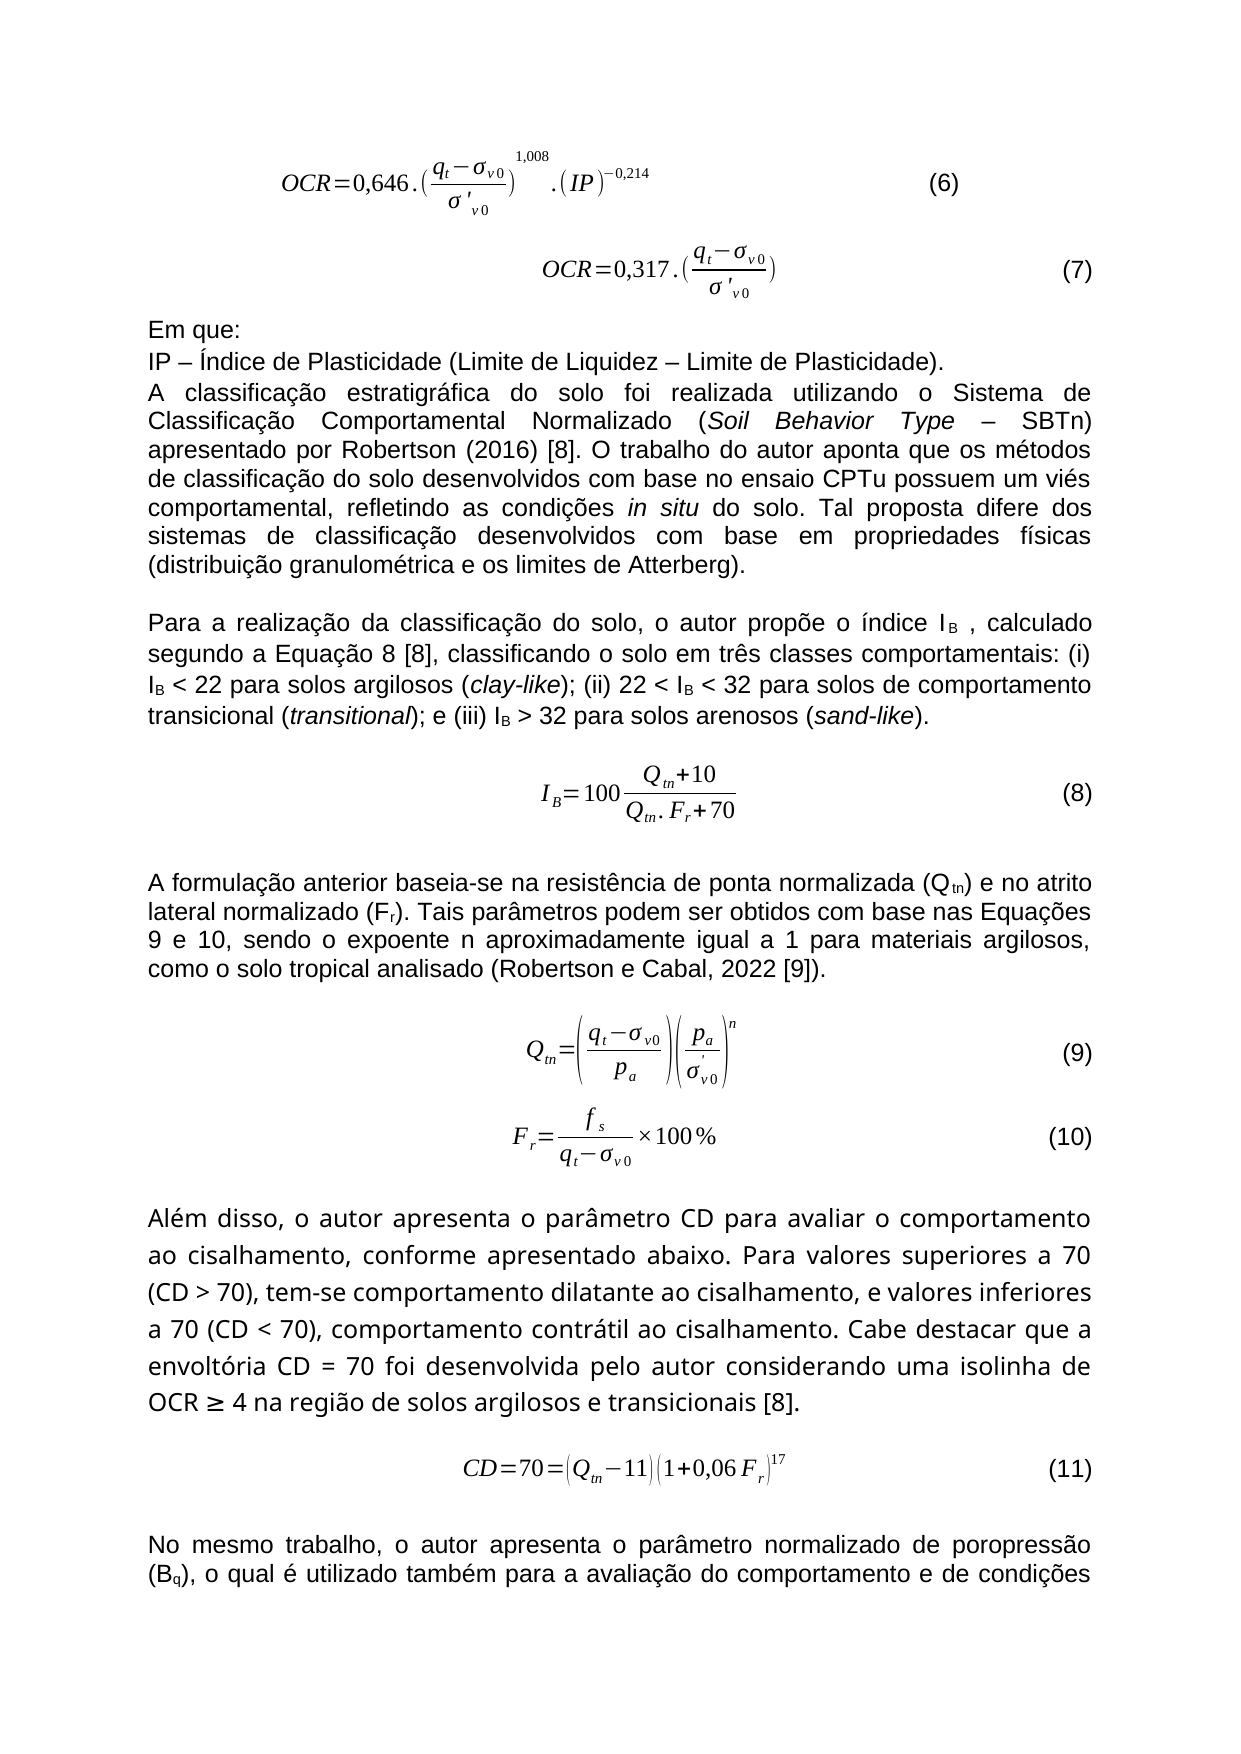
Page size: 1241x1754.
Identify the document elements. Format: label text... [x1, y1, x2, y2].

text (11) [148, 1450, 1092, 1487]
text A formulação anterior baseia-se na resistência de ponta normalizada (Qtn) e no atrito lateral normalizado (Fr). Tais parâmetros podem ser obtidos com base nas Equações 9 e 10, sendo o expoente n aproximadamente igual a 1 para materiais argilosos, como o solo tropical analisado (Robertson e Cabal, 2022 [9]). [148, 868, 1092, 983]
text A classificação estratigráfica do solo foi realizada utilizando o Sistema de Classificação Comportamental Normalizado (Soil Behavior Type – SBTn) apresentado por Robertson (2016) [8]. O trabalho do autor aponta que os métodos de classificação do solo desenvolvidos com base no ensaio CPTu possuem um viés comportamental, refletindo as condições in situ do solo. Tal proposta difere dos sistemas de classificação desenvolvidos com base em propriedades físicas (distribuição granulométrica e os limites de Atterberg). [148, 377, 1092, 579]
text (6) [148, 148, 1092, 218]
text (10) [148, 1104, 1092, 1170]
text Em que: [148, 315, 1092, 344]
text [148, 1530, 1092, 1588]
text Para a realização da classificação do solo, o autor propõe o índice IB , calculado segundo a Equação 8 [8], classificando o solo em três classes comportamentais: (i) IB < 22 para solos argilosos (clay-like); (ii) 22 < IB < 32 para solos de comportamento transicional (transitional); e (iii) IB > 32 para solos arenosos (sand-like). [148, 607, 1092, 729]
text (8) [148, 760, 1092, 827]
text (7) [148, 237, 1092, 303]
text IP – Índice de Plasticidade (Limite de Liquidez – Limite de Plasticidade). [148, 346, 1092, 375]
text (9) [148, 1014, 1092, 1091]
